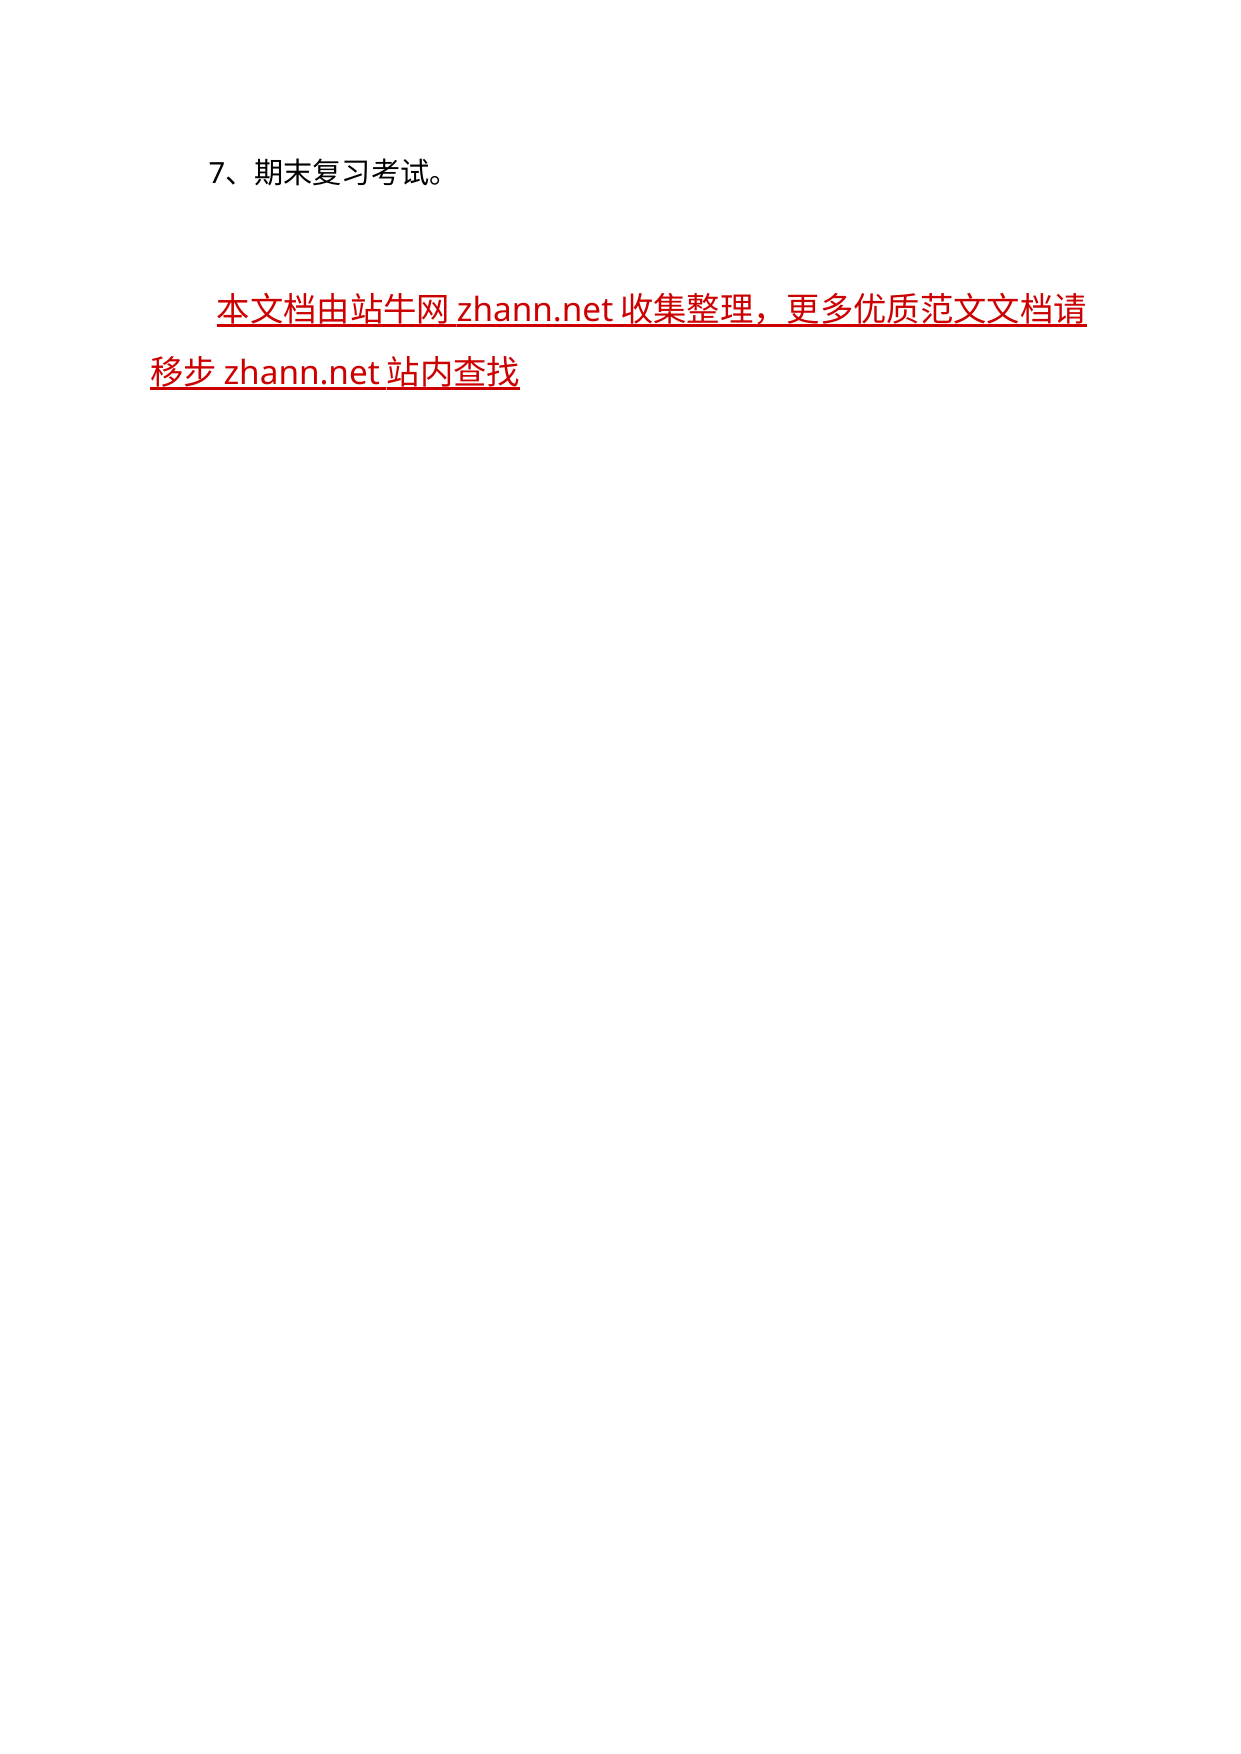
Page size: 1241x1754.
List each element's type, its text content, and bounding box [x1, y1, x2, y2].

text 7、期末复习考试。 [150, 150, 1090, 192]
text 本文档由站牛网zhann.net收集整理，更多优质范文文档请移步zhann.net站内查找 [150, 283, 1090, 394]
